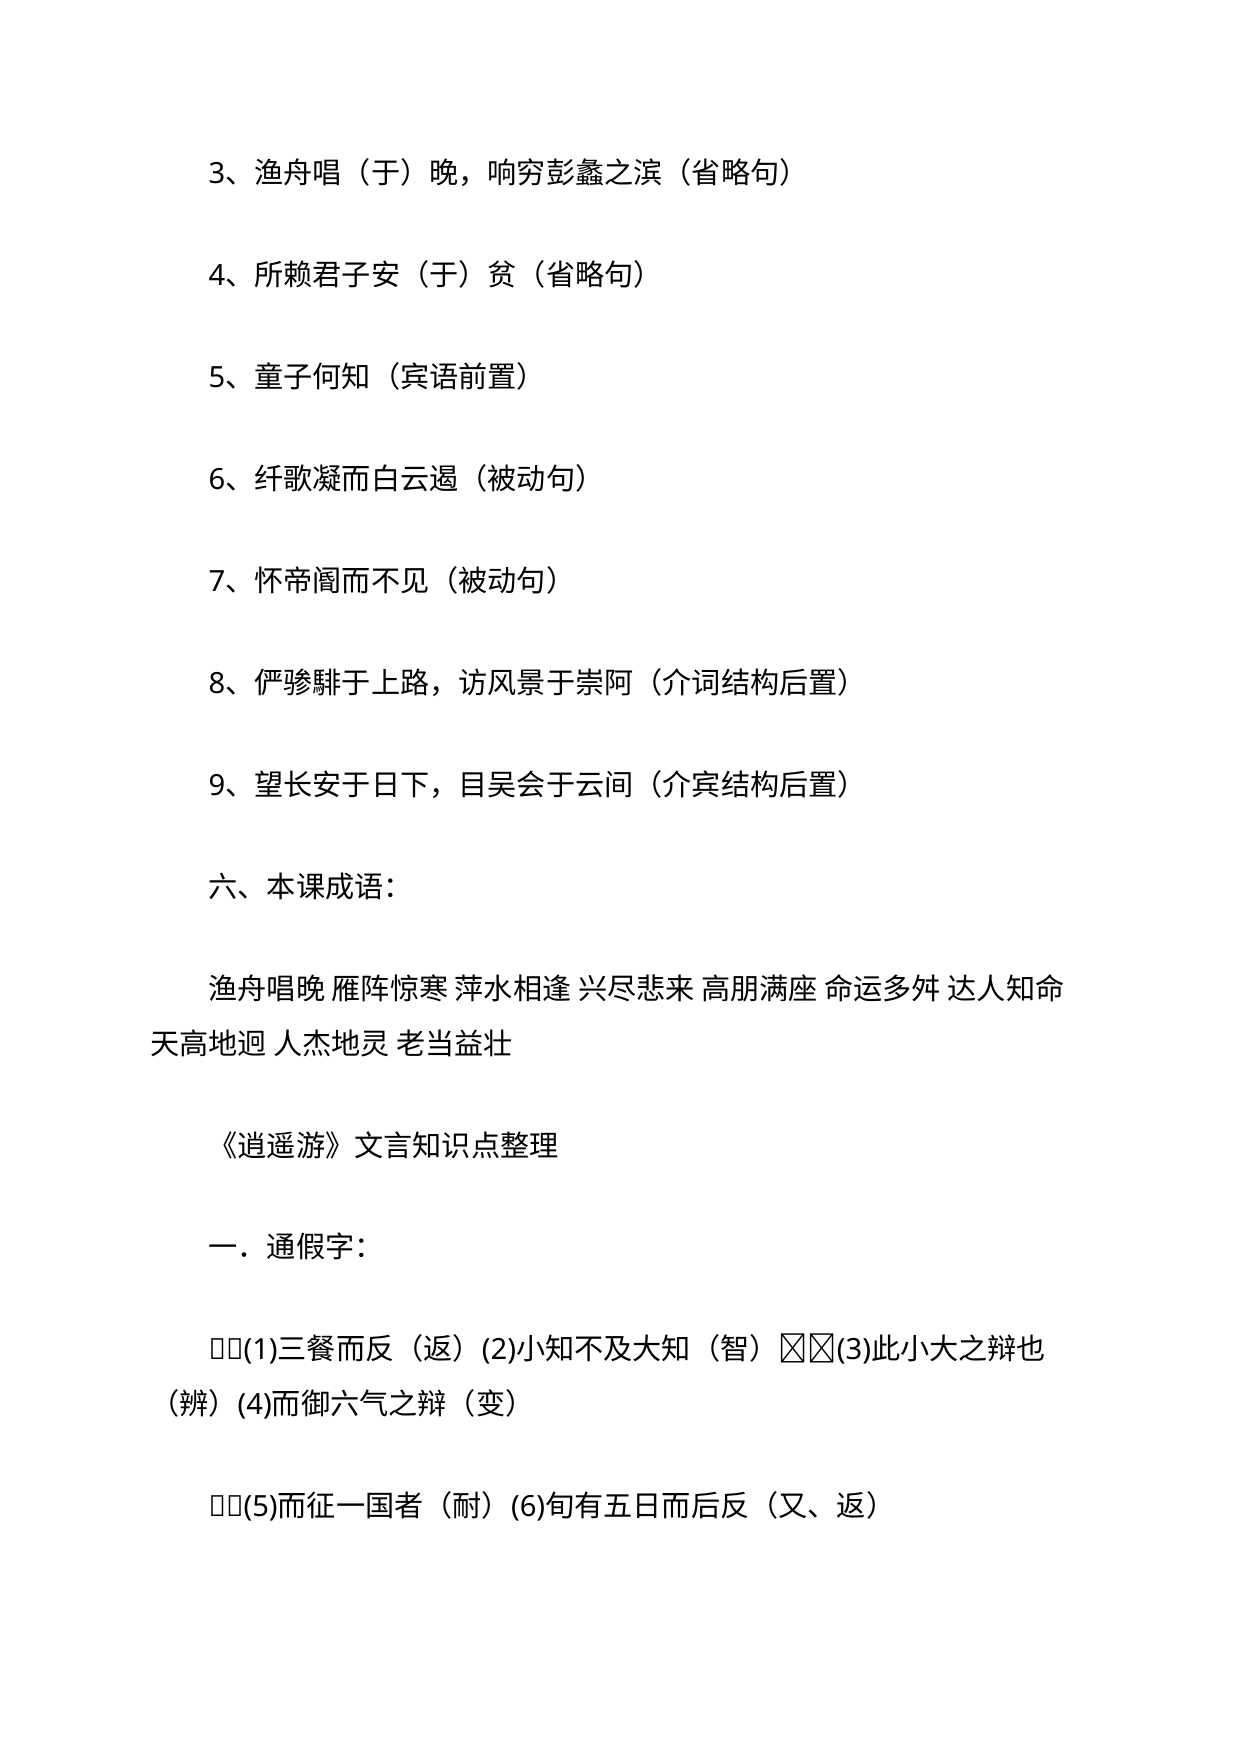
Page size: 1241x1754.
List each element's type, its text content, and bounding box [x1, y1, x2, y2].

text 9、望长安于日下，目吴会于云间（介宾结构后置） [150, 762, 1090, 804]
text 渔舟唱晚 雁阵惊寒 萍水相逢 兴尽悲来 高朋满座 命运多舛 达人知命 天高地迥 人杰地灵 老当益壮 [150, 966, 1090, 1063]
text 六、本课成语： [150, 864, 1090, 906]
text 6、纤歌凝而白云遏（被动句） [150, 456, 1090, 498]
text 3、渔舟唱（于）晚，响穷彭蠡之滨（省略句） [150, 150, 1090, 192]
text (5)而征一国者（耐）(6)旬有五日而后反（又、返） [150, 1483, 1090, 1525]
text 《逍遥游》文言知识点整理 [150, 1122, 1090, 1164]
text 5、童子何知（宾语前置） [150, 354, 1090, 396]
text 一．通假字： [150, 1224, 1090, 1266]
text 4、所赖君子安（于）贫（省略句） [150, 252, 1090, 294]
text 7、怀帝阍而不见（被动句） [150, 558, 1090, 600]
text (1)三餐而反（返）(2)小知不及大知（智）(3)此小大之辩也（辨）(4)而御六气之辩（变） [150, 1326, 1090, 1423]
text 8、俨骖騑于上路，访风景于崇阿（介词结构后置） [150, 660, 1090, 702]
